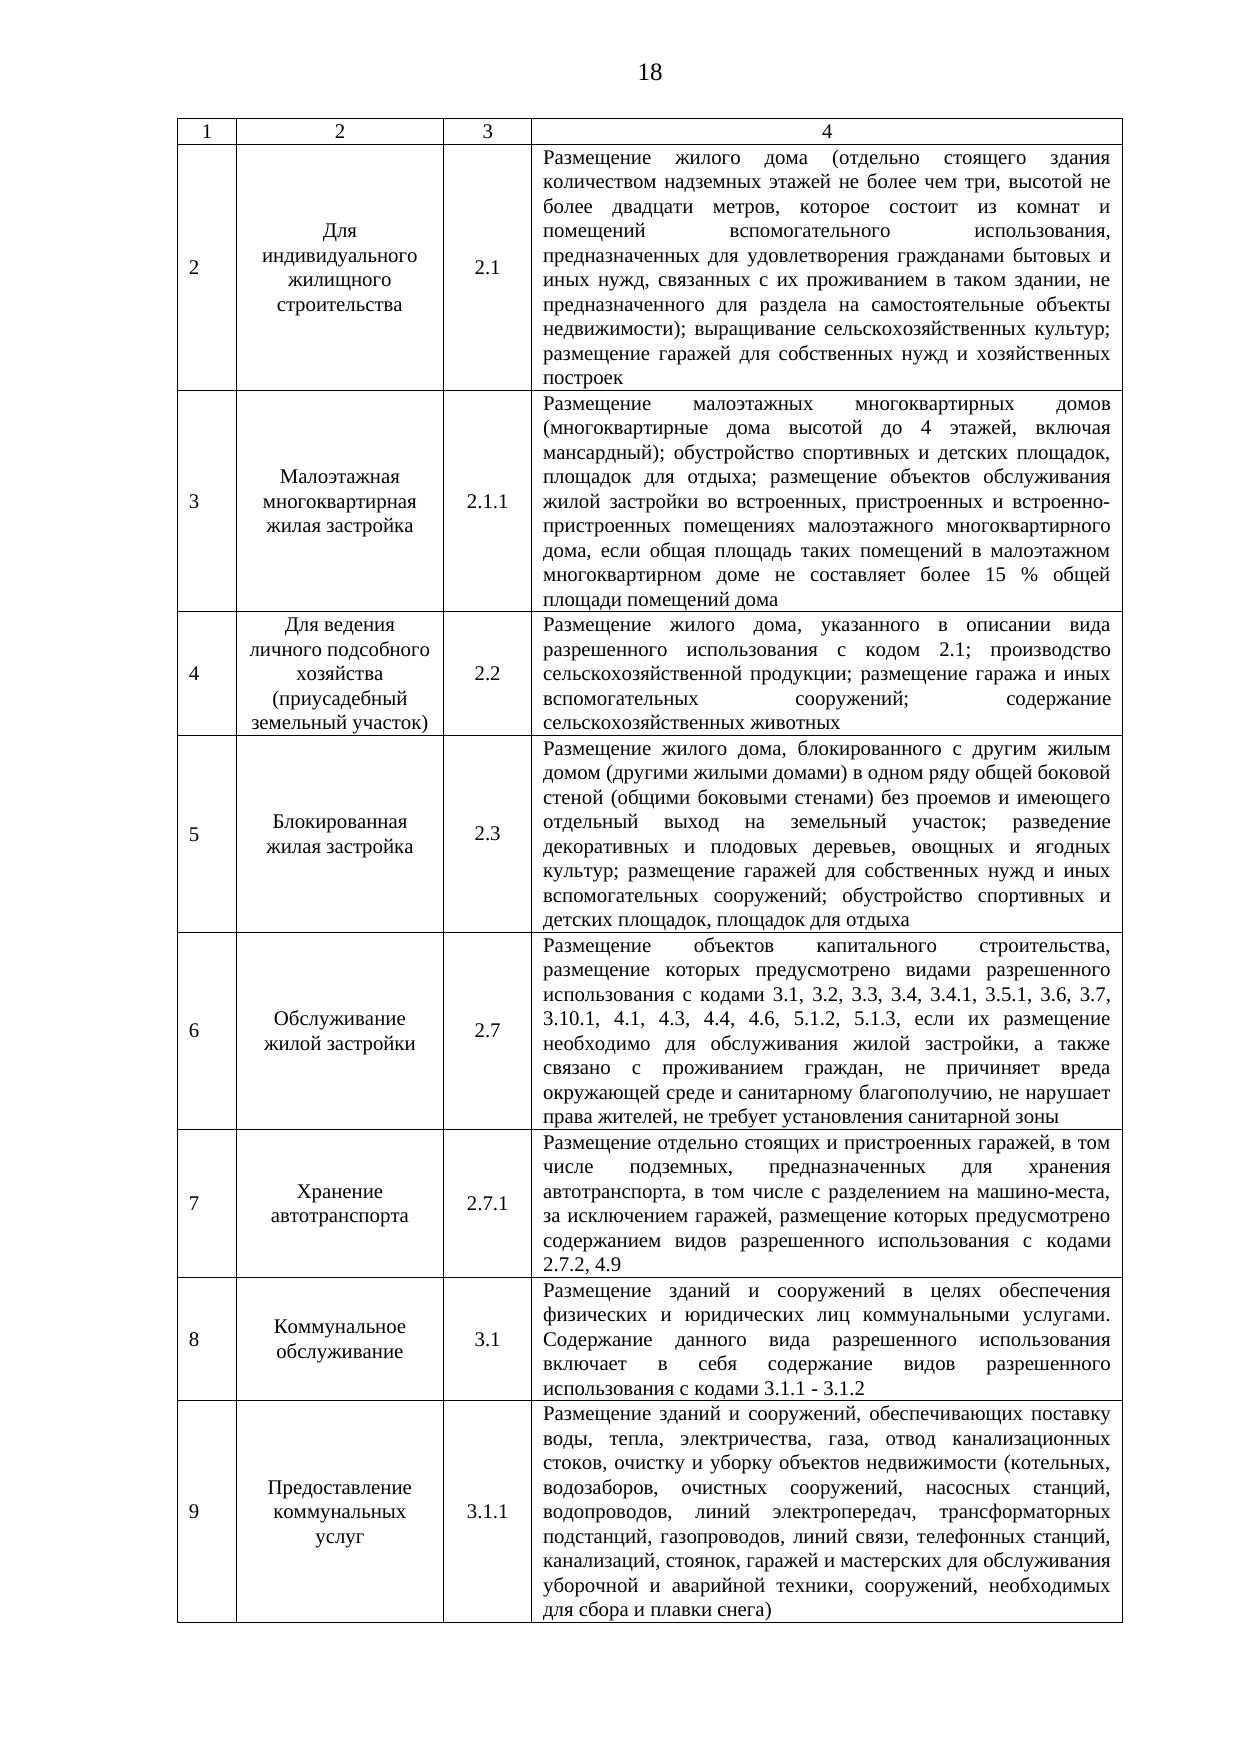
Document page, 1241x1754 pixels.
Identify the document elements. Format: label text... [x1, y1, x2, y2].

table_cell [178, 736, 236, 932]
table_cell 2.7 [444, 933, 531, 1129]
table_cell Размещение жилого дома (отдельно стоящего здания количеством надземных этажей не более чем три, высотой не более двадцати метров, которое состоит из комнат и помещений вспомогательного использования, предназначенных для удовлетворения гражданами бытовых и иных нужд, связанных с их проживанием в таком здании, не предназначенного для раздела на самостоятельные объекты недвижимости); выращивание сельскохозяйственных культур; размещение гаражей для собственных нужд и хозяйственных построек [532, 145, 1122, 390]
table_cell [178, 1130, 236, 1277]
table_cell Для индивидуального жилищного строительства [237, 145, 443, 390]
table_cell Размещение жилого дома, указанного в описании вида разрешенного использования с кодом 2.1; производство сельскохозяйственной продукции; размещение гаража и иных вспомогательных сооружений; содержание сельскохозяйственных животных [532, 612, 1122, 735]
table_cell [178, 1401, 236, 1622]
table_cell 2.7.1 [444, 1130, 531, 1277]
table_cell 2.1 [444, 145, 531, 390]
table_cell 2.1.1 [444, 391, 531, 611]
table_cell Предоставление коммунальных услуг [237, 1401, 443, 1622]
table_cell [178, 145, 236, 390]
table_cell 1 [178, 119, 236, 144]
table_cell Размещение отдельно стоящих и пристроенных гаражей, в том числе подземных, предназначенных для хранения автотранспорта, в том числе с разделением на машино-места, за исключением гаражей, размещение которых предусмотрено содержанием видов разрешенного использования с кодами 2.7.2, 4.9 [532, 1130, 1122, 1277]
table_cell Размещение малоэтажных многоквартирных домов (многоквартирные дома высотой до 4 этажей, включая мансардный); обустройство спортивных и детских площадок, площадок для отдыха; размещение объектов обслуживания жилой застройки во встроенных, пристроенных и встроенно-пристроенных помещениях малоэтажного многоквартирного дома, если общая площадь таких помещений в малоэтажном многоквартирном доме не составляет более 15 % общей площади помещений дома [532, 391, 1122, 611]
table_cell 2.3 [444, 736, 531, 932]
table_cell Малоэтажная многоквартирная жилая застройка [237, 391, 443, 611]
table_cell 2 [237, 119, 443, 144]
table_cell Размещение жилого дома, блокированного с другим жилым домом (другими жилыми домами) в одном ряду общей боковой стеной (общими боковыми стенами) без проемов и имеющего отдельный выход на земельный участок; разведение декоративных и плодовых деревьев, овощных и ягодных культур; размещение гаражей для собственных нужд и иных вспомогательных сооружений; обустройство спортивных и детских площадок, площадок для отдыха [532, 736, 1122, 932]
table_cell Размещение зданий и сооружений, обеспечивающих поставку воды, тепла, электричества, газа, отвод канализационных стоков, очистку и уборку объектов недвижимости (котельных, водозаборов, очистных сооружений, насосных станций, водопроводов, линий электропередач, трансформаторных подстанций, газопроводов, линий связи, телефонных станций, канализаций, стоянок, гаражей и мастерских для обслуживания уборочной и аварийной техники, сооружений, необходимых для сбора и плавки снега) [532, 1401, 1122, 1622]
table_cell [178, 1278, 236, 1400]
table_cell Для ведения личного подсобного хозяйства (приусадебный земельный участок) [237, 612, 443, 735]
table_cell 3.1.1 [444, 1401, 531, 1622]
table_cell [178, 612, 236, 735]
table_cell 3 [444, 119, 531, 144]
table_cell Коммунальное обслуживание [237, 1278, 443, 1400]
table_cell 2.2 [444, 612, 531, 735]
table_cell Хранение автотранспорта [237, 1130, 443, 1277]
table_cell [178, 391, 236, 611]
table_cell Обслуживание жилой застройки [237, 933, 443, 1129]
table_cell Размещение зданий и сооружений в целях обеспечения физических и юридических лиц коммунальными услугами. Содержание данного вида разрешенного использования включает в себя содержание видов разрешенного использования с кодами 3.1.1 - 3.1.2 [532, 1278, 1122, 1400]
table_cell 3.1 [444, 1278, 531, 1400]
table_cell 4 [532, 119, 1122, 144]
table_cell [178, 933, 236, 1129]
table_cell Размещение объектов капитального строительства, размещение которых предусмотрено видами разрешенного использования с кодами 3.1, 3.2, 3.3, 3.4, 3.4.1, 3.5.1, 3.6, 3.7, 3.10.1, 4.1, 4.3, 4.4, 4.6, 5.1.2, 5.1.3, если их размещение необходимо для обслуживания жилой застройки, а также связано с проживанием граждан, не причиняет вреда окружающей среде и санитарному благополучию, не нарушает права жителей, не требует установления санитарной зоны [532, 933, 1122, 1129]
table_cell Блокированная жилая застройка [237, 736, 443, 932]
